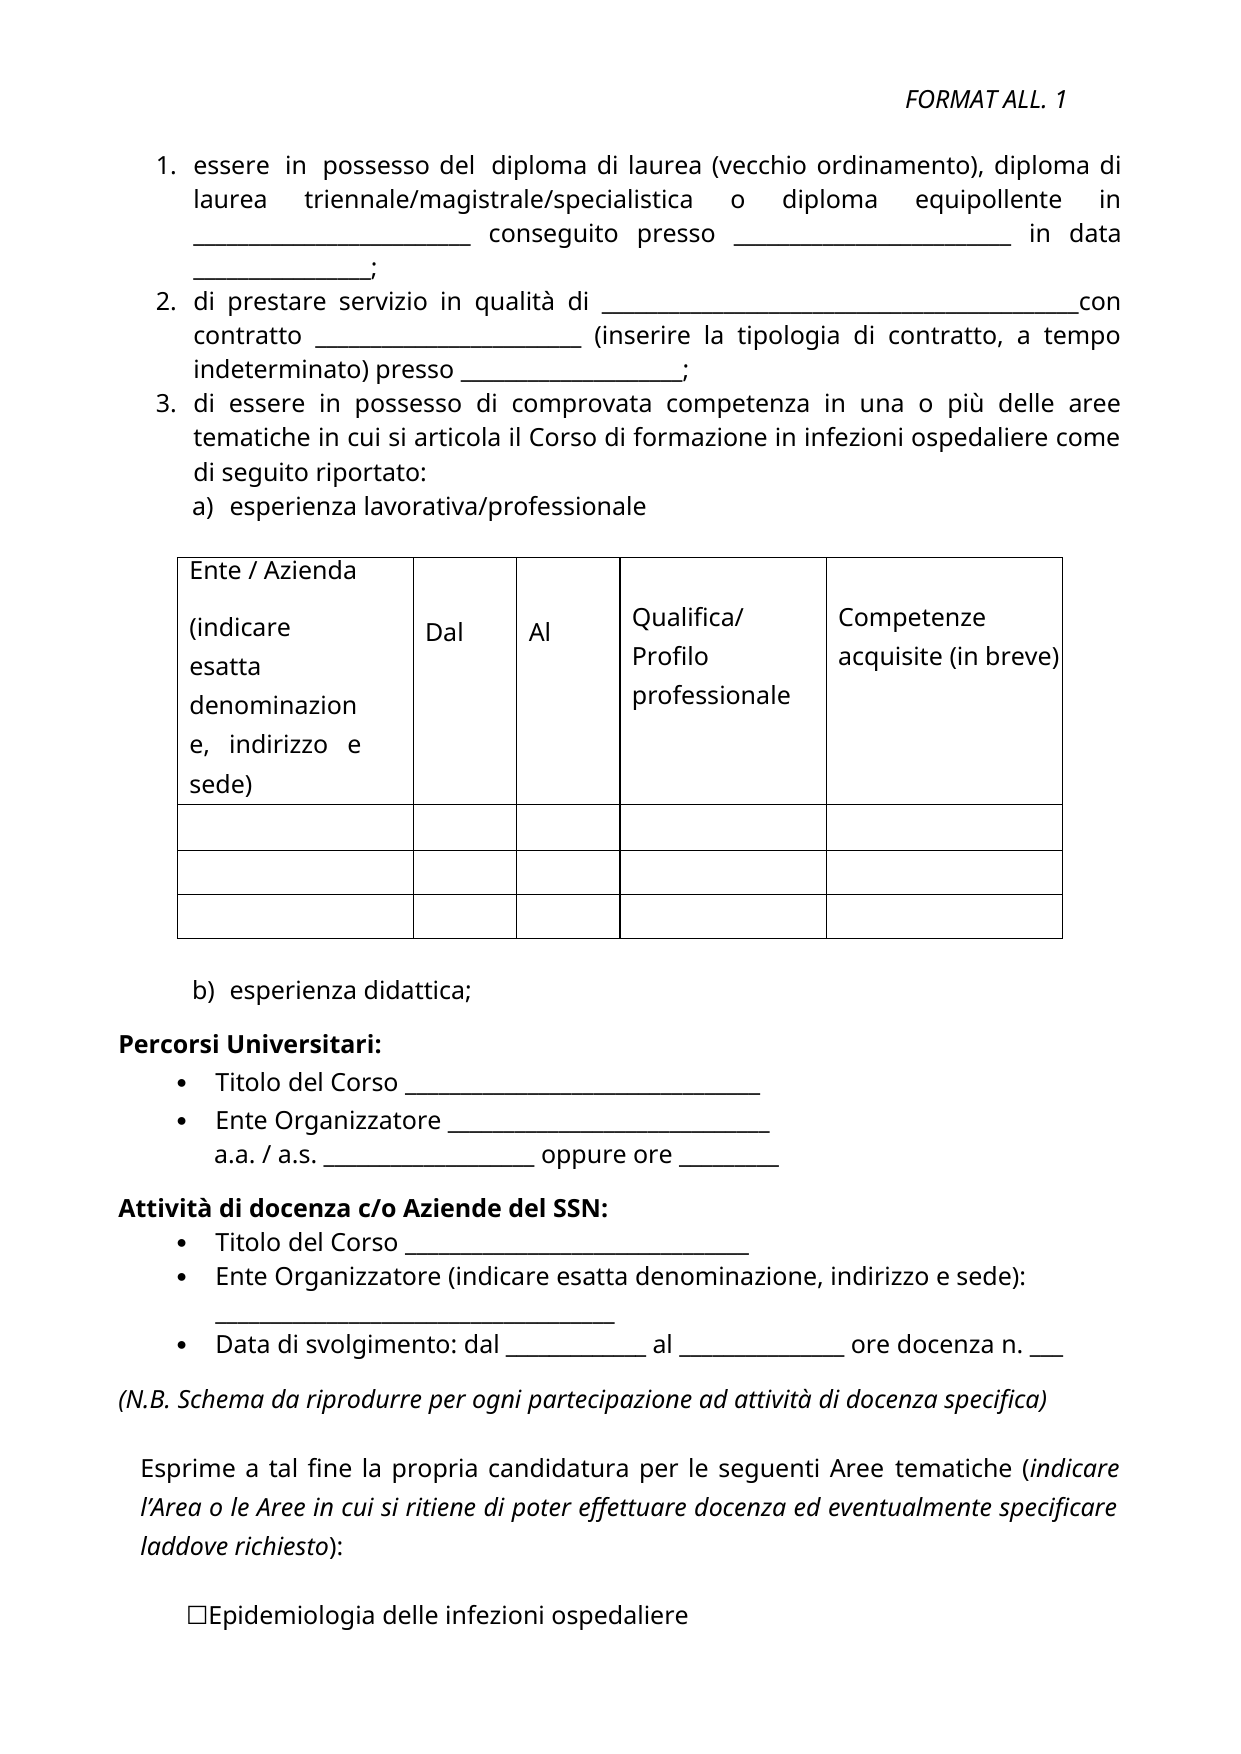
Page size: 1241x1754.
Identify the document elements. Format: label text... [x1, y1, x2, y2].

text a.a. / a.s. ___________________ oppure ore _________ [214, 1137, 1071, 1171]
table_cell [621, 851, 826, 893]
list Titolo del Corso ________________________________ [178, 1065, 1071, 1099]
table_cell [414, 851, 516, 893]
table_cell Competenze acquisite (in breve) [827, 593, 1062, 804]
list essere in possesso del diploma di laurea (vecchio ordinamento), diploma di laurea triennale/magistrale/specialistica o diploma equipollente in _________________________ conseguito presso _________________________ in data ________________; [156, 148, 1122, 284]
table_cell [178, 851, 413, 893]
table_cell [517, 895, 619, 937]
table_cell Qualifica/Profilo professionale [621, 593, 826, 804]
list esperienza lavorativa/professionale [192, 488, 1122, 522]
text Percorsi Universitari: [118, 1027, 1071, 1061]
list di prestare servizio in qualità di ___________________________________________con contratto ________________________ (inserire la tipologia di contratto, a tempo indeterminato) presso ____________________; [156, 284, 1122, 386]
table_cell [621, 805, 826, 850]
text Attività di docenza c/o Aziende del SSN: [118, 1191, 1071, 1225]
list Ente Organizzatore (indicare esatta denominazione, indirizzo e sede): ____________________________________ [178, 1259, 1071, 1327]
table_cell [414, 895, 516, 937]
list esperienza didattica; [192, 972, 1122, 1007]
table_cell [827, 895, 1062, 937]
table_header [621, 558, 826, 592]
list Ente Organizzatore _____________________________ [178, 1102, 1071, 1137]
list di essere in possesso di comprovata competenza in una o più delle aree tematiche in cui si articola il Corso di formazione in infezioni ospedaliere come di seguito riportato: [156, 386, 1122, 488]
table_header [517, 558, 619, 592]
text (N.B. Schema da riprodurre per ogni partecipazione ad attività di docenza specifica) [118, 1382, 1071, 1416]
table_cell [621, 895, 826, 937]
table_cell [517, 805, 619, 850]
table_header [827, 558, 1062, 592]
table_cell [517, 851, 619, 893]
text Epidemiologia delle infezioni ospedaliere [186, 1599, 1122, 1631]
list Titolo del Corso _______________________________ [178, 1225, 1071, 1259]
table_header [414, 558, 516, 592]
table_header Ente / Azienda [178, 558, 413, 592]
table_cell [827, 851, 1062, 893]
table_cell [178, 895, 413, 937]
table_cell [414, 805, 516, 850]
table_cell Al [517, 593, 619, 804]
list Data di svolgimento: dal _____________ al _______________ ore docenza n. ___ [178, 1327, 1071, 1361]
table_cell [178, 805, 413, 850]
table_cell [827, 805, 1062, 850]
table_cell (indicare esatta denominazione, indirizzo e sede) [178, 593, 413, 804]
table_cell Dal [414, 593, 516, 804]
text Esprime a tal fine la propria candidatura per le seguenti Aree tematiche (indicare l’Area o le Aree in cui si ritiene di poter effettuare docenza ed eventualmente specificare laddove richiesto): [140, 1451, 1122, 1563]
